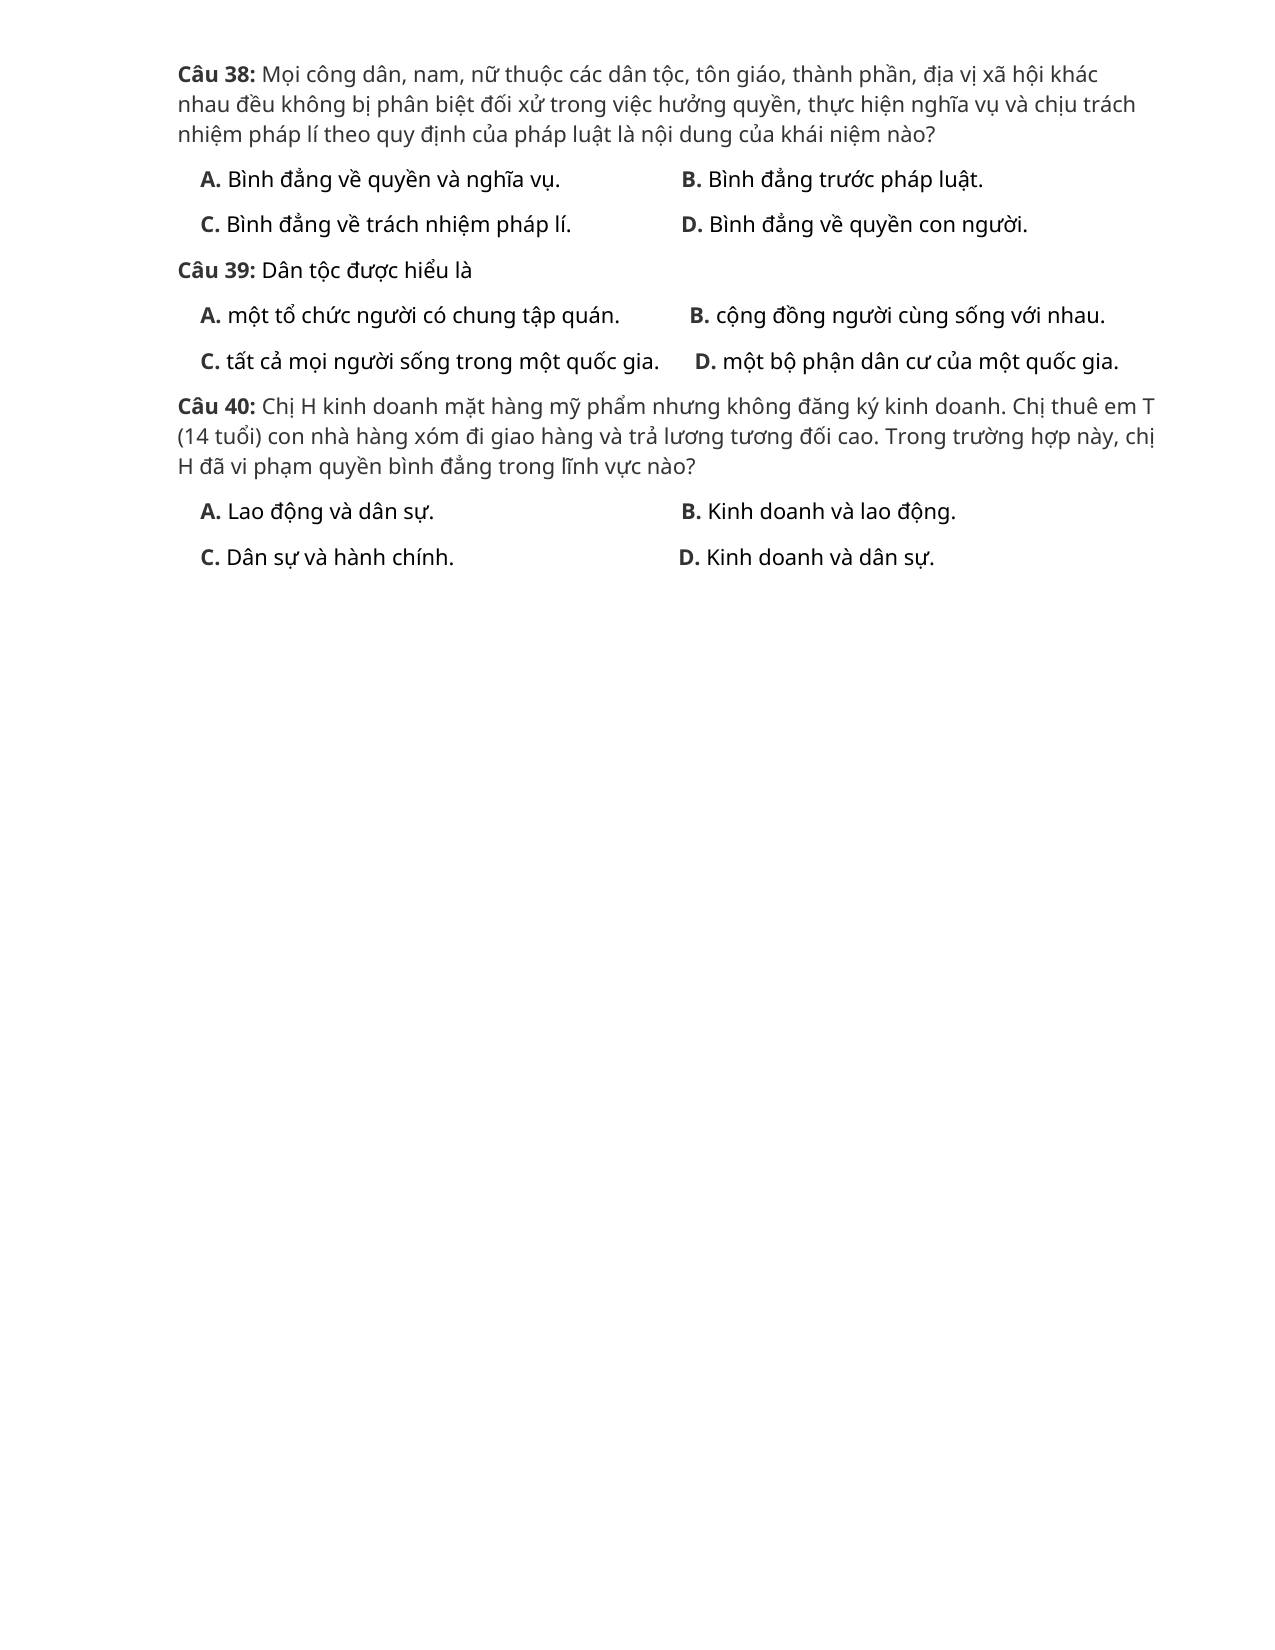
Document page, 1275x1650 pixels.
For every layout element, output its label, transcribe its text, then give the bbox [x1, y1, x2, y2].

text C. Bình đẳng về trách nhiệm pháp lí. D. Bình đẳng về quyền con người. [177, 209, 1157, 239]
text Câu 40: Chị H kinh doanh mặt hàng mỹ phẩm nhưng không đăng ký kinh doanh. Chị thuê em T (14 tuổi) con nhà hàng xóm đi giao hàng và trả lương tương đối cao. Trong trường hợp này, chị H đã vi phạm quyền bình đẳng trong lĩnh vực nào? [177, 391, 1157, 481]
text C. tất cả mọi người sống trong một quốc gia. D. một bộ phận dân cư của một quốc gia. [177, 346, 1157, 376]
text A. Bình đẳng về quyền và nghĩa vụ. B. Bình đẳng trước pháp luật. [177, 164, 1157, 194]
text A. Lao động và dân sự. B. Kinh doanh và lao động. [177, 496, 1157, 526]
text C. Dân sự và hành chính. D. Kinh doanh và dân sự. [177, 542, 1157, 571]
text Câu 39: Dân tộc được hiểu là [177, 255, 1157, 285]
text A. một tổ chức người có chung tập quán. B. cộng đồng người cùng sống với nhau. [177, 300, 1157, 330]
text Câu 38: Mọi công dân, nam, nữ thuộc các dân tộc, tôn giáo, thành phần, địa vị xã hội khác nhau đều không bị phân biệt đối xử trong việc hưởng quyền, thực hiện nghĩa vụ và chịu trách nhiệm pháp lí theo quy định của pháp luật là nội dung của khái niệm nào? [177, 59, 1157, 148]
